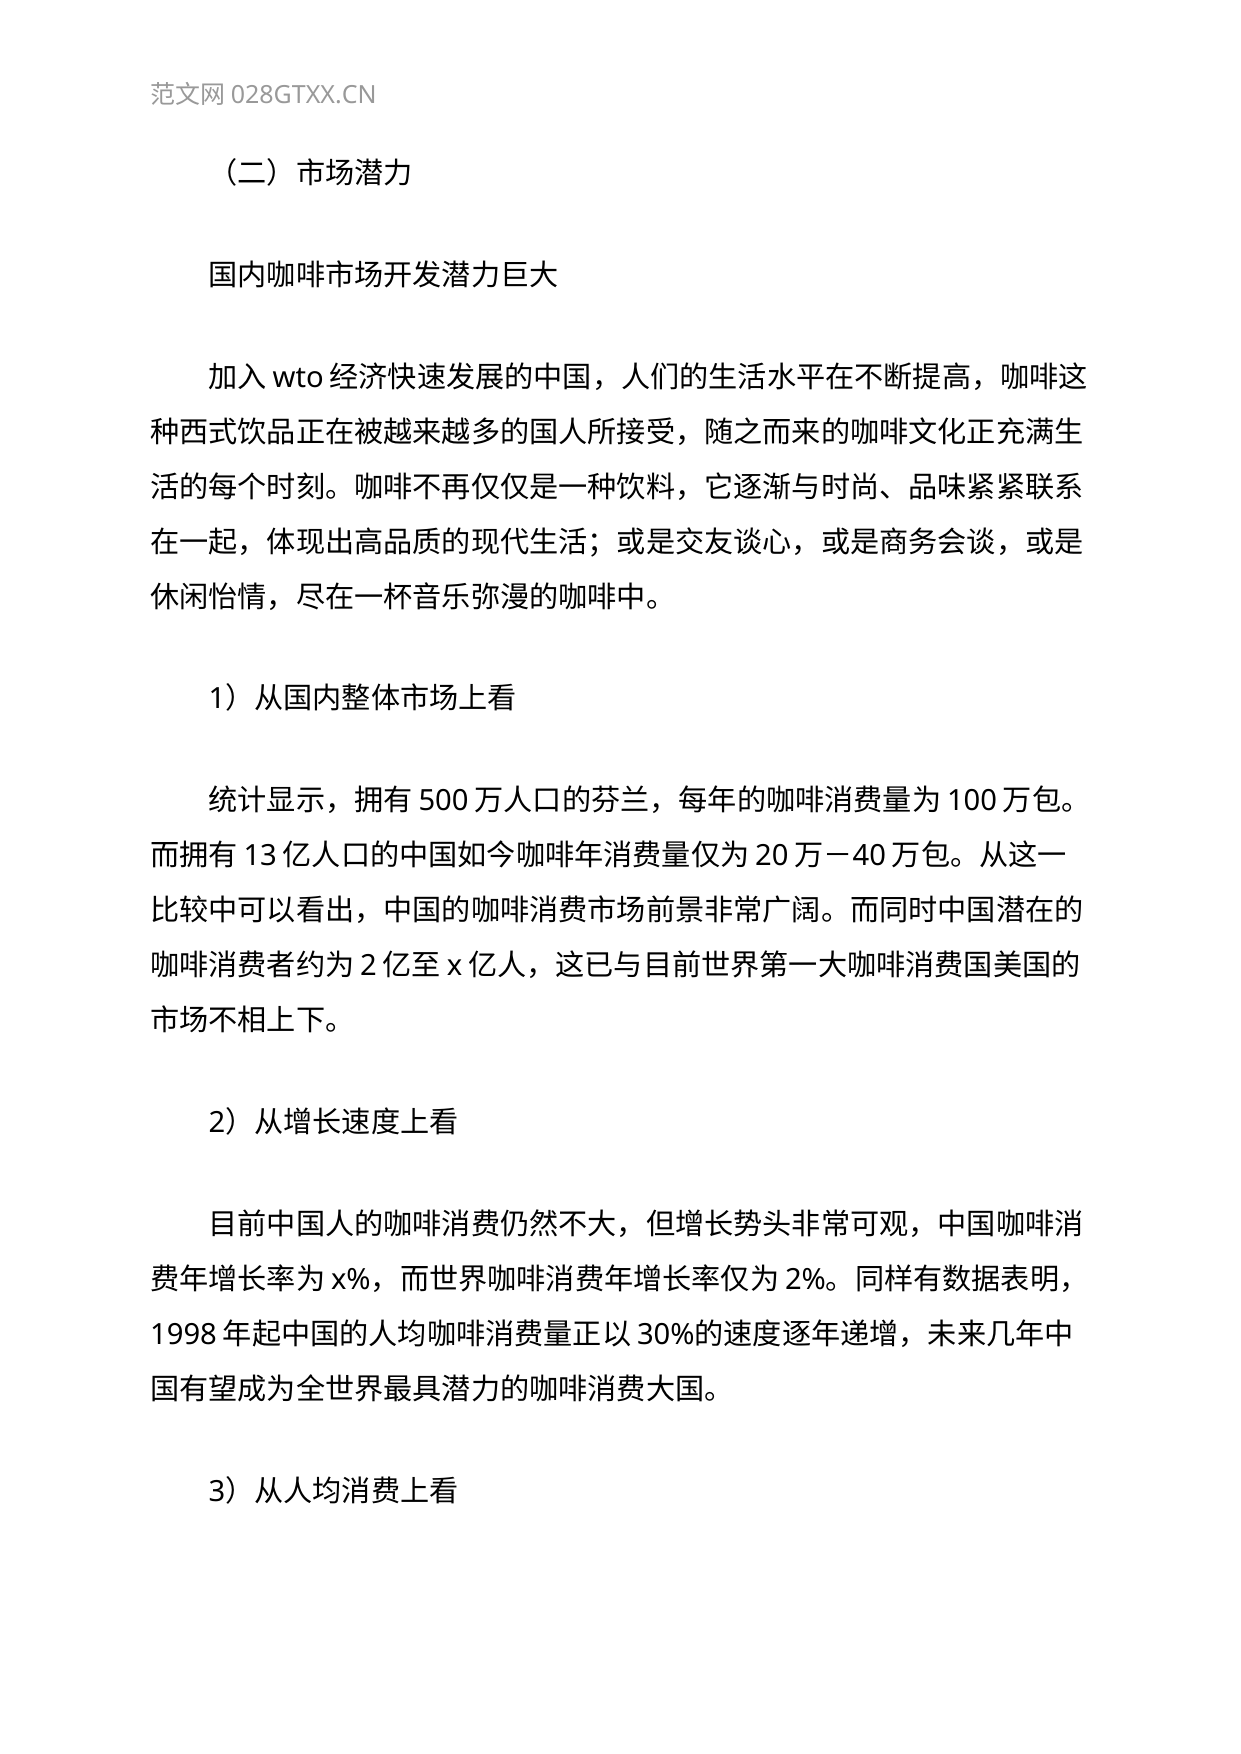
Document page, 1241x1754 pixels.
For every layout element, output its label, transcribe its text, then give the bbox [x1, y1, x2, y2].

text 3）从人均消费上看 [150, 1467, 1090, 1510]
text （二）市场潜力 [150, 150, 1090, 192]
text 统计显示，拥有500万人口的芬兰，每年的咖啡消费量为100万包。而拥有13亿人口的中国如今咖啡年消费量仅为20万－40万包。从这一比较中可以看出，中国的咖啡消费市场前景非常广阔。而同时中国潜在的咖啡消费者约为2亿至x亿人，这已与目前世界第一大咖啡消费国美国的市场不相上下。 [150, 777, 1090, 1039]
text 1）从国内整体市场上看 [150, 675, 1090, 717]
text 加入wto经济快速发展的中国，人们的生活水平在不断提高，咖啡这种西式饮品正在被越来越多的国人所接受，随之而来的咖啡文化正充满生活的每个时刻。咖啡不再仅仅是一种饮料，它逐渐与时尚、品味紧紧联系在一起，体现出高品质的现代生活；或是交友谈心，或是商务会谈，或是休闲怡情，尽在一杯音乐弥漫的咖啡中。 [150, 353, 1090, 616]
text 国内咖啡市场开发潜力巨大 [150, 252, 1090, 294]
text 2）从增长速度上看 [150, 1099, 1090, 1141]
text 目前中国人的咖啡消费仍然不大，但增长势头非常可观，中国咖啡消费年增长率为x%，而世界咖啡消费年增长率仅为2%。同样有数据表明，1998年起中国的人均咖啡消费量正以30%的速度逐年递增，未来几年中国有望成为全世界最具潜力的咖啡消费大国。 [150, 1201, 1090, 1408]
